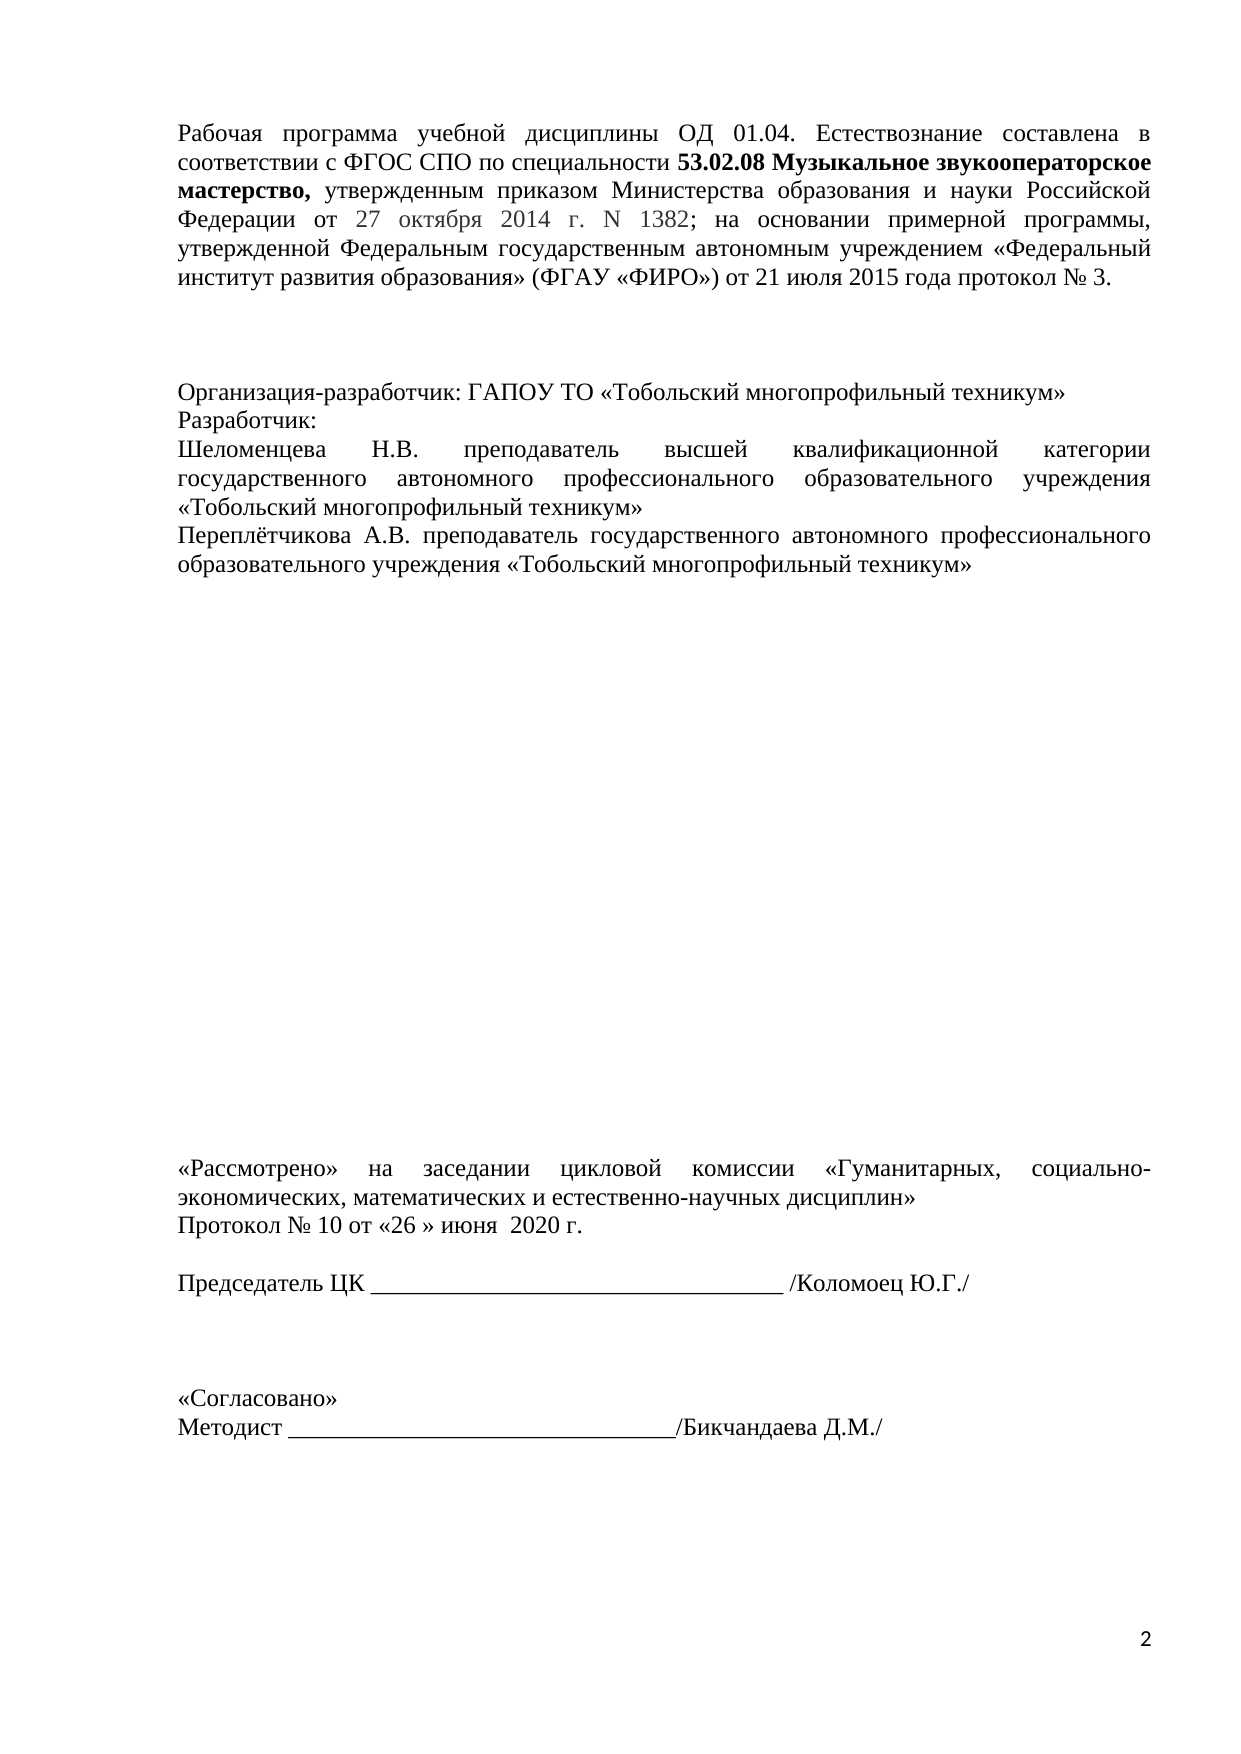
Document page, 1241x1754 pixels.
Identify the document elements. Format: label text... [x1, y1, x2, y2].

list Переплётчикова А.В. преподаватель государственного автономного профессионального образовательного учреждения «Тобольский многопрофильный техникум» [177, 521, 1152, 578]
list Рабочая программа учебной дисциплины ОД 01.04. Естествознание составлена в соответствии с ФГОС СПО по специальности 53.02.08 Музыкальное звукооператорское мастерство, утвержденным приказом Министерства образования и науки Российской Федерации от 27 октября 2014 г. N 1382; на основании примерной программы, утвержденной Федеральным государственным автономным учреждением «Федеральный институт развития образования» (ФГАУ «ФИРО») от 21 июля 2015 года протокол № 3. [177, 118, 1152, 291]
list «Рассмотрено» на заседании цикловой комиссии «Гуманитарных, социально-экономических, математических и естественно-научных дисциплин» [177, 1153, 1152, 1211]
list «Согласовано» [177, 1383, 1152, 1412]
list Методист _______________________________/Бикчандаева Д.М./ [177, 1412, 1152, 1441]
list Протокол № 10 от «26 » июня 2020 г. [177, 1211, 1152, 1239]
list Организация-разработчик: ГАПОУ ТО «Тобольский многопрофильный техникум» [177, 377, 1152, 406]
list Шеломенцева Н.В. преподаватель высшей квалификационной категории государственного автономного профессионального образовательного учреждения «Тобольский многопрофильный техникум» [177, 434, 1152, 521]
list Разработчик: [177, 406, 1152, 434]
list Председатель ЦК _________________________________ /Коломоец Ю.Г./ [177, 1268, 1152, 1297]
